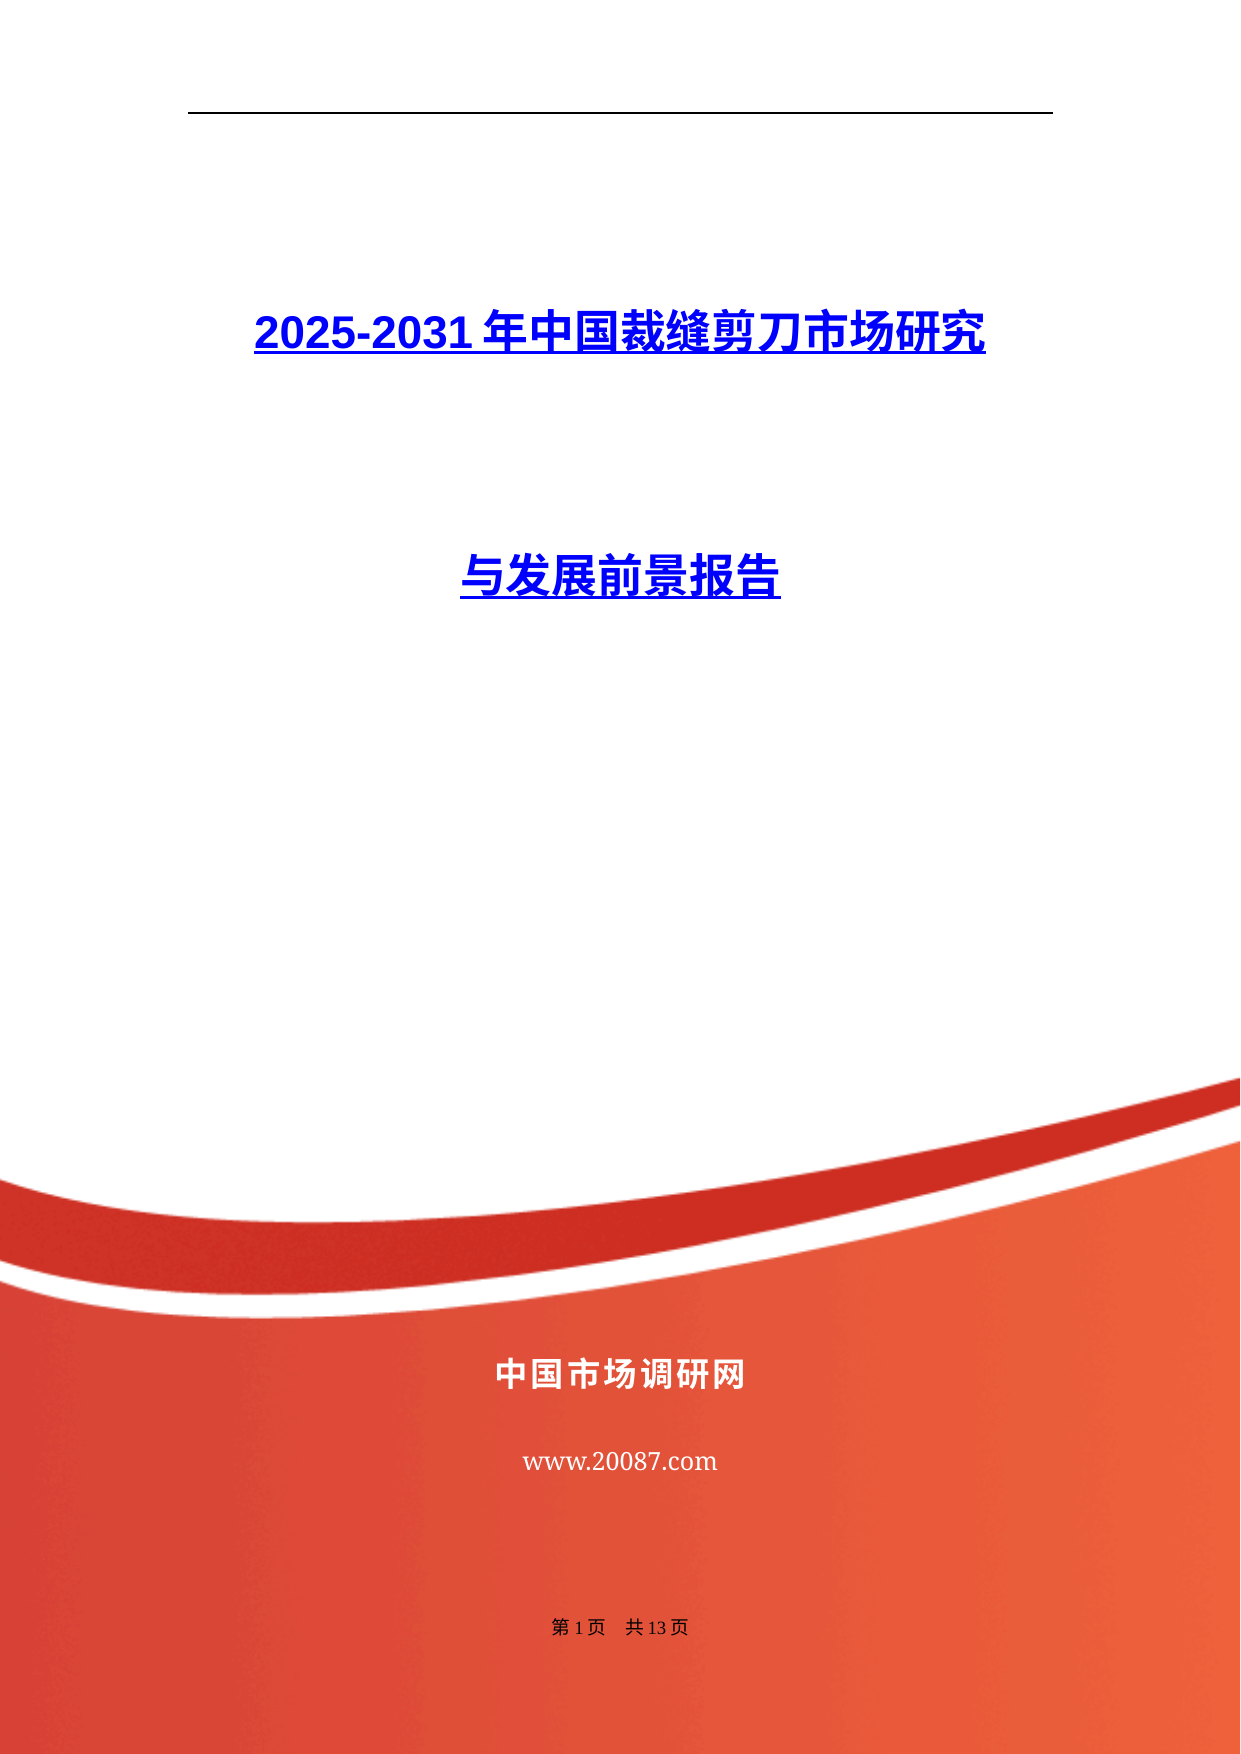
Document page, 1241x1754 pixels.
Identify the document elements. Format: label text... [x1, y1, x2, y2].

text www.20087.com [187, 1428, 1053, 1493]
picture [0, 1006, 1241, 1754]
subtitle 中国市场调研网 [187, 1339, 1053, 1404]
table_header 2025-2031年中国裁缝剪刀市场研究与发展前景报告 [188, 207, 1053, 773]
